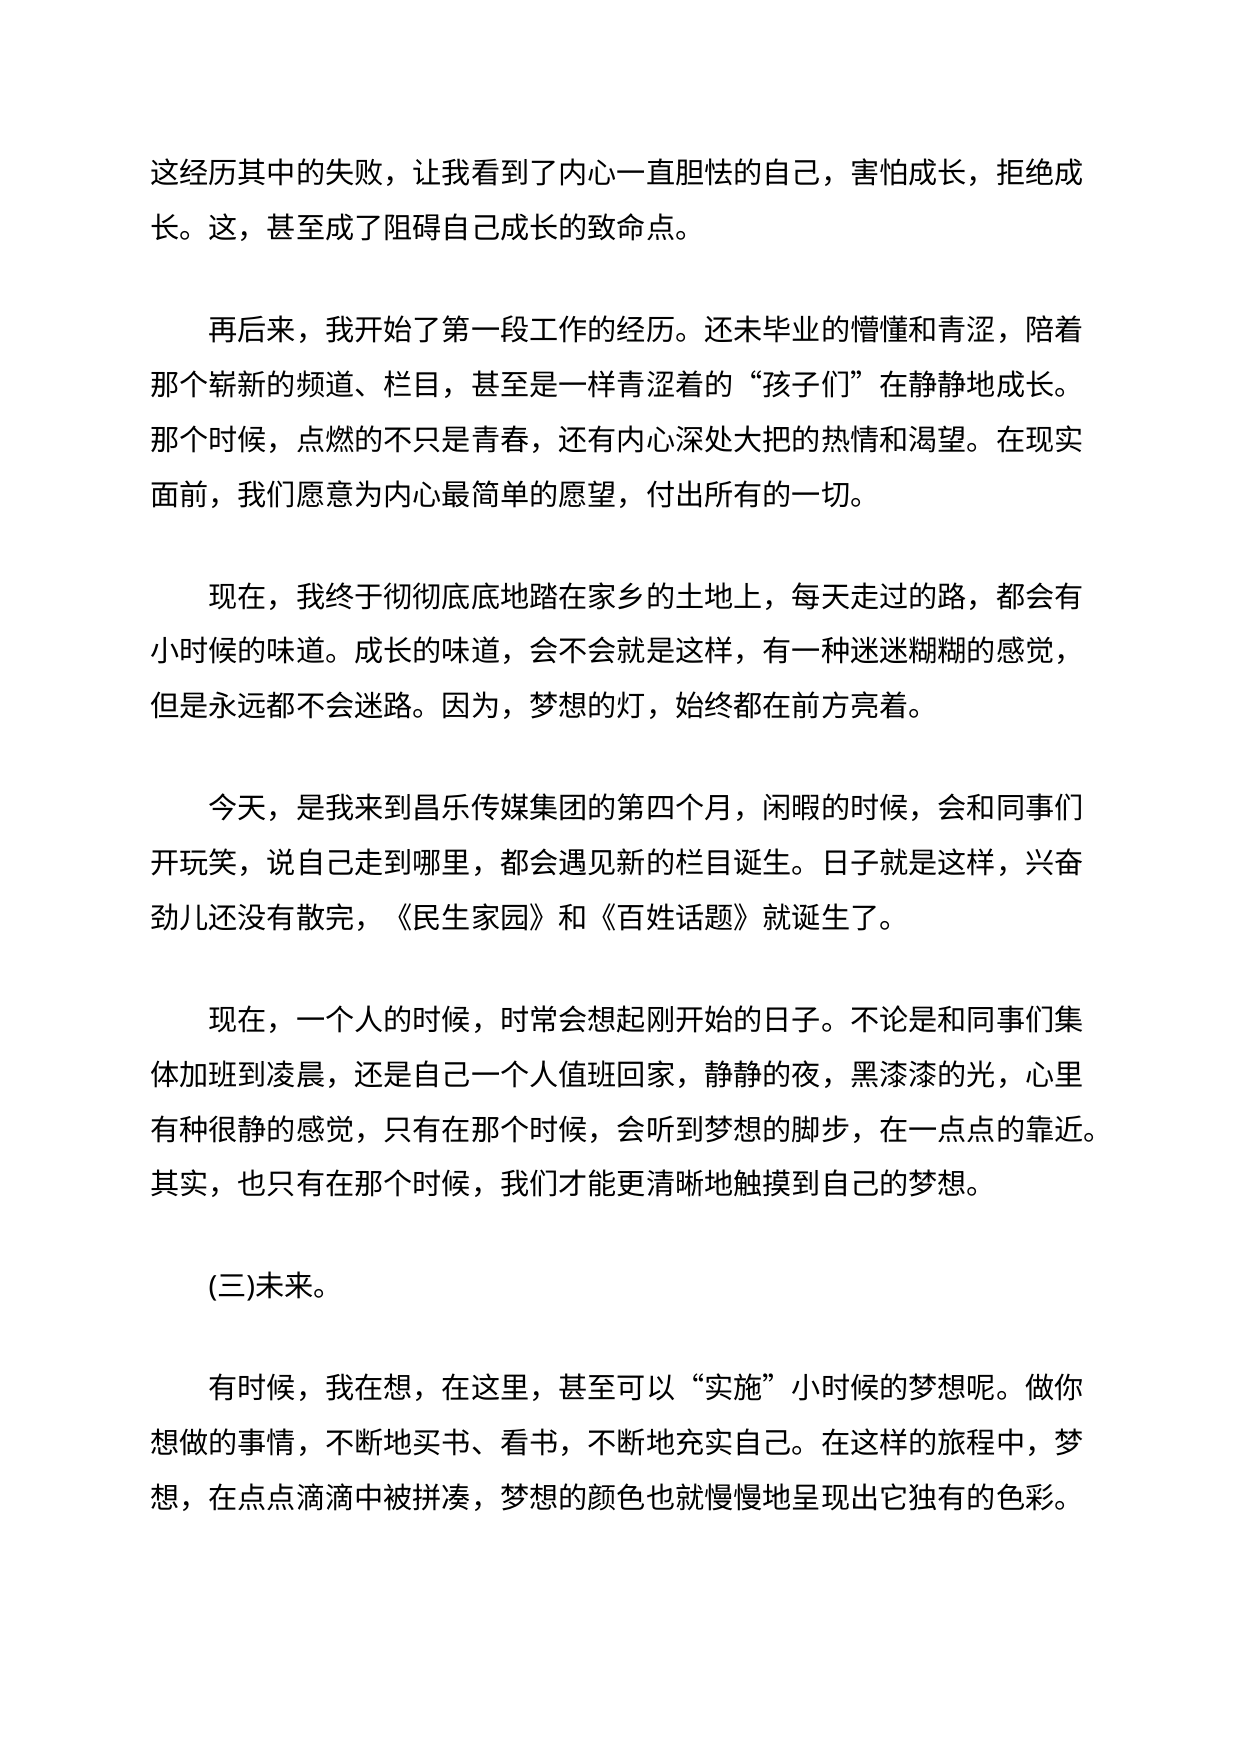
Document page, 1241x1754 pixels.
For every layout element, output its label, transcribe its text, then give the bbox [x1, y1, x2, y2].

text 现在，我终于彻彻底底地踏在家乡的土地上，每天走过的路，都会有小时候的味道。成长的味道，会不会就是这样，有一种迷迷糊糊的感觉，但是永远都不会迷路。因为，梦想的灯，始终都在前方亮着。 [150, 573, 1090, 725]
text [150, 150, 1090, 247]
text (三)未来。 [150, 1263, 1090, 1305]
text 有时候，我在想，在这里，甚至可以“实施”小时候的梦想呢。做你想做的事情，不断地买书、看书，不断地充实自己。在这样的旅程中，梦想，在点点滴滴中被拼凑，梦想的颜色也就慢慢地呈现出它独有的色彩。 [150, 1365, 1090, 1517]
text 再后来，我开始了第一段工作的经历。还未毕业的懵懂和青涩，陪着那个崭新的频道、栏目，甚至是一样青涩着的“孩子们”在静静地成长。那个时候，点燃的不只是青春，还有内心深处大把的热情和渴望。在现实面前，我们愿意为内心最简单的愿望，付出所有的一切。 [150, 307, 1090, 514]
text 今天，是我来到昌乐传媒集团的第四个月，闲暇的时候，会和同事们开玩笑，说自己走到哪里，都会遇见新的栏目诞生。日子就是这样，兴奋劲儿还没有散完，《民生家园》和《百姓话题》就诞生了。 [150, 785, 1090, 937]
text 现在，一个人的时候，时常会想起刚开始的日子。不论是和同事们集体加班到凌晨，还是自己一个人值班回家，静静的夜，黑漆漆的光，心里有种很静的感觉，只有在那个时候，会听到梦想的脚步，在一点点的靠近。其实，也只有在那个时候，我们才能更清晰地触摸到自己的梦想。 [150, 996, 1090, 1203]
